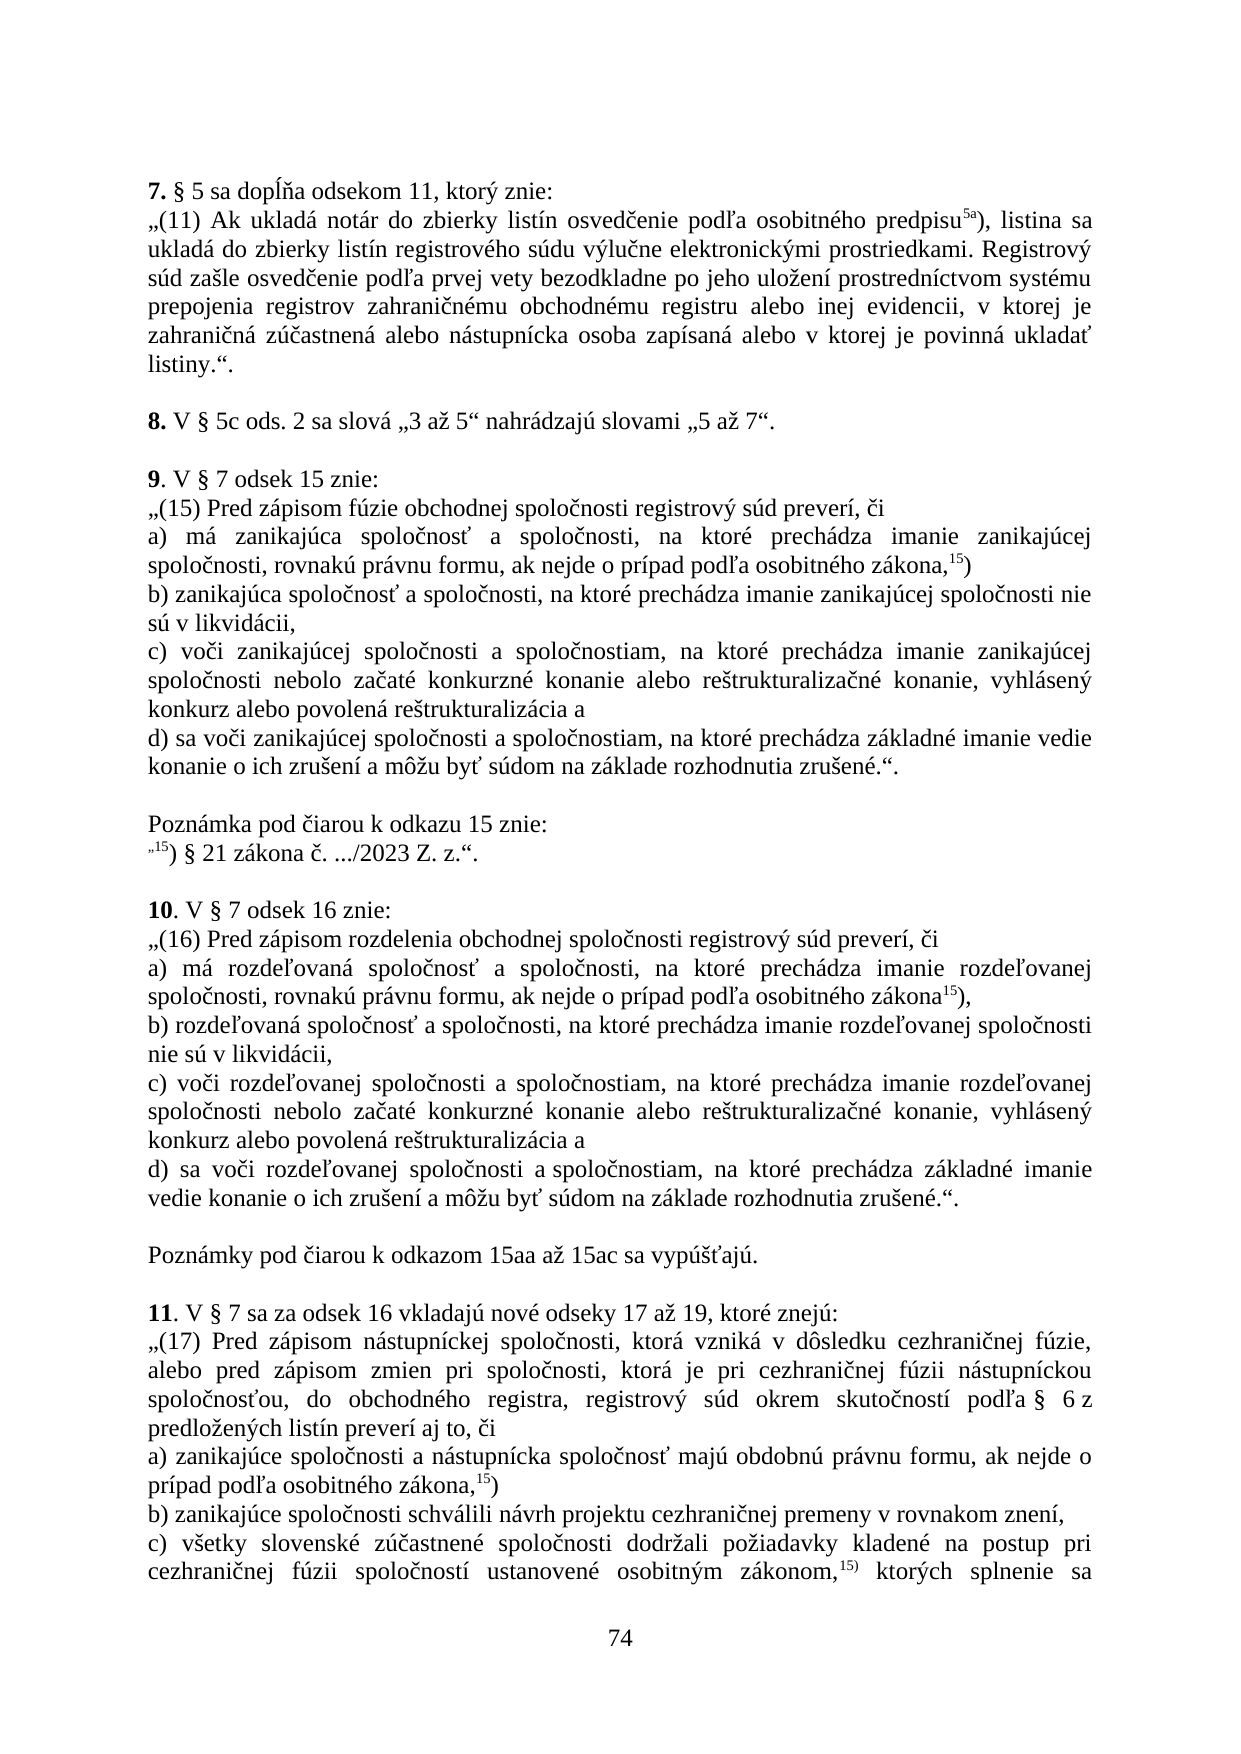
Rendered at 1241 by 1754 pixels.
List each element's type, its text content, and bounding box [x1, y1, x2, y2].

text b) zanikajúce spoločnosti schválili návrh projektu cezhraničnej premeny v rovnakom znení, [148, 1499, 1092, 1528]
text 11. V § 7 sa za odsek 16 vkladajú nové odseky 17 až 19, ktoré znejú: [148, 1298, 1092, 1326]
text b) zanikajúca spoločnosť a spoločnosti, na ktoré prechádza imanie zanikajúcej spoločnosti nie sú v likvidácii, [148, 579, 1092, 636]
text d) sa voči zanikajúcej spoločnosti a spoločnostiam, na ktoré prechádza základné imanie vedie konanie o ich zrušení a môžu byť súdom na základe rozhodnutia zrušené.“. [148, 723, 1092, 780]
text 7. § 5 sa dopĺňa odsekom 11, ktorý znie: [148, 176, 1092, 205]
text „(11) Ak ukladá notár do zbierky listín osvedčenie podľa osobitného predpisu5a), listina sa ukladá do zbierky listín registrového súdu výlučne elektronickými prostriedkami. Registrový súd zašle osvedčenie podľa prvej vety bezodkladne po jeho uložení prostredníctvom systému prepojenia registrov zahraničnému obchodnému registru alebo inej evidencii, v ktorej je zahraničná zúčastnená alebo nástupnícka osoba zapísaná alebo v ktorej je povinná ukladať listiny.“. [148, 205, 1092, 378]
list d) sa voči rozdeľovanej spoločnosti a spoločnostiam, na ktoré prechádza základné imanie vedie konanie o ich zrušení a môžu byť súdom na základe rozhodnutia zrušené.“. [148, 1154, 1092, 1211]
text 10. V § 7 odsek 16 znie: [148, 895, 1092, 924]
text „(17) Pred zápisom nástupníckej spoločnosti, ktorá vzniká v dôsledku cezhraničnej fúzie, alebo pred zápisom zmien pri spoločnosti, ktorá je pri cezhraničnej fúzii nástupníckou spoločnosťou, do obchodného registra, registrový súd okrem skutočností podľa § 6 z predložených listín preverí aj to, či [148, 1326, 1092, 1441]
text c) voči zanikajúcej spoločnosti a spoločnostiam, na ktoré prechádza imanie zanikajúcej spoločnosti nebolo začaté konkurzné konanie alebo reštrukturalizačné konanie, vyhlásený konkurz alebo povolená reštrukturalizácia a [148, 636, 1092, 723]
list b) rozdeľovaná spoločnosť a spoločnosti, na ktoré prechádza imanie rozdeľovanej spoločnosti nie sú v likvidácii, [148, 1010, 1092, 1068]
text Poznámka pod čiarou k odkazu 15 znie: [148, 809, 1092, 838]
text „15) § 21 zákona č. .../2023 Z. z.“. [148, 838, 1092, 866]
text „(15) Pred zápisom fúzie obchodnej spoločnosti registrový súd preverí, či [148, 493, 1092, 521]
text 8. V § 5c ods. 2 sa slová „3 až 5“ nahrádzajú slovami „5 až 7“. [148, 406, 1092, 435]
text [148, 1528, 1092, 1585]
text „(16) Pred zápisom rozdelenia obchodnej spoločnosti registrový súd preverí, či [148, 924, 1092, 953]
text Poznámky pod čiarou k odkazom 15aa až 15ac sa vypúšťajú. [148, 1240, 1092, 1269]
text a) zanikajúce spoločnosti a nástupnícka spoločnosť majú obdobnú právnu formu, ak nejde o prípad podľa osobitného zákona,15) [148, 1441, 1092, 1499]
list c) voči rozdeľovanej spoločnosti a spoločnostiam, na ktoré prechádza imanie rozdeľovanej spoločnosti nebolo začaté konkurzné konanie alebo reštrukturalizačné konanie, vyhlásený konkurz alebo povolená reštrukturalizácia a [148, 1068, 1092, 1154]
text a) má zanikajúca spoločnosť a spoločnosti, na ktoré prechádza imanie zanikajúcej spoločnosti, rovnakú právnu formu, ak nejde o prípad podľa osobitného zákona,15) [148, 521, 1092, 579]
text 9. V § 7 odsek 15 znie: [148, 464, 1092, 493]
list a) má rozdeľovaná spoločnosť a spoločnosti, na ktoré prechádza imanie rozdeľovanej spoločnosti, rovnakú právnu formu, ak nejde o prípad podľa osobitného zákona15), [148, 953, 1092, 1010]
